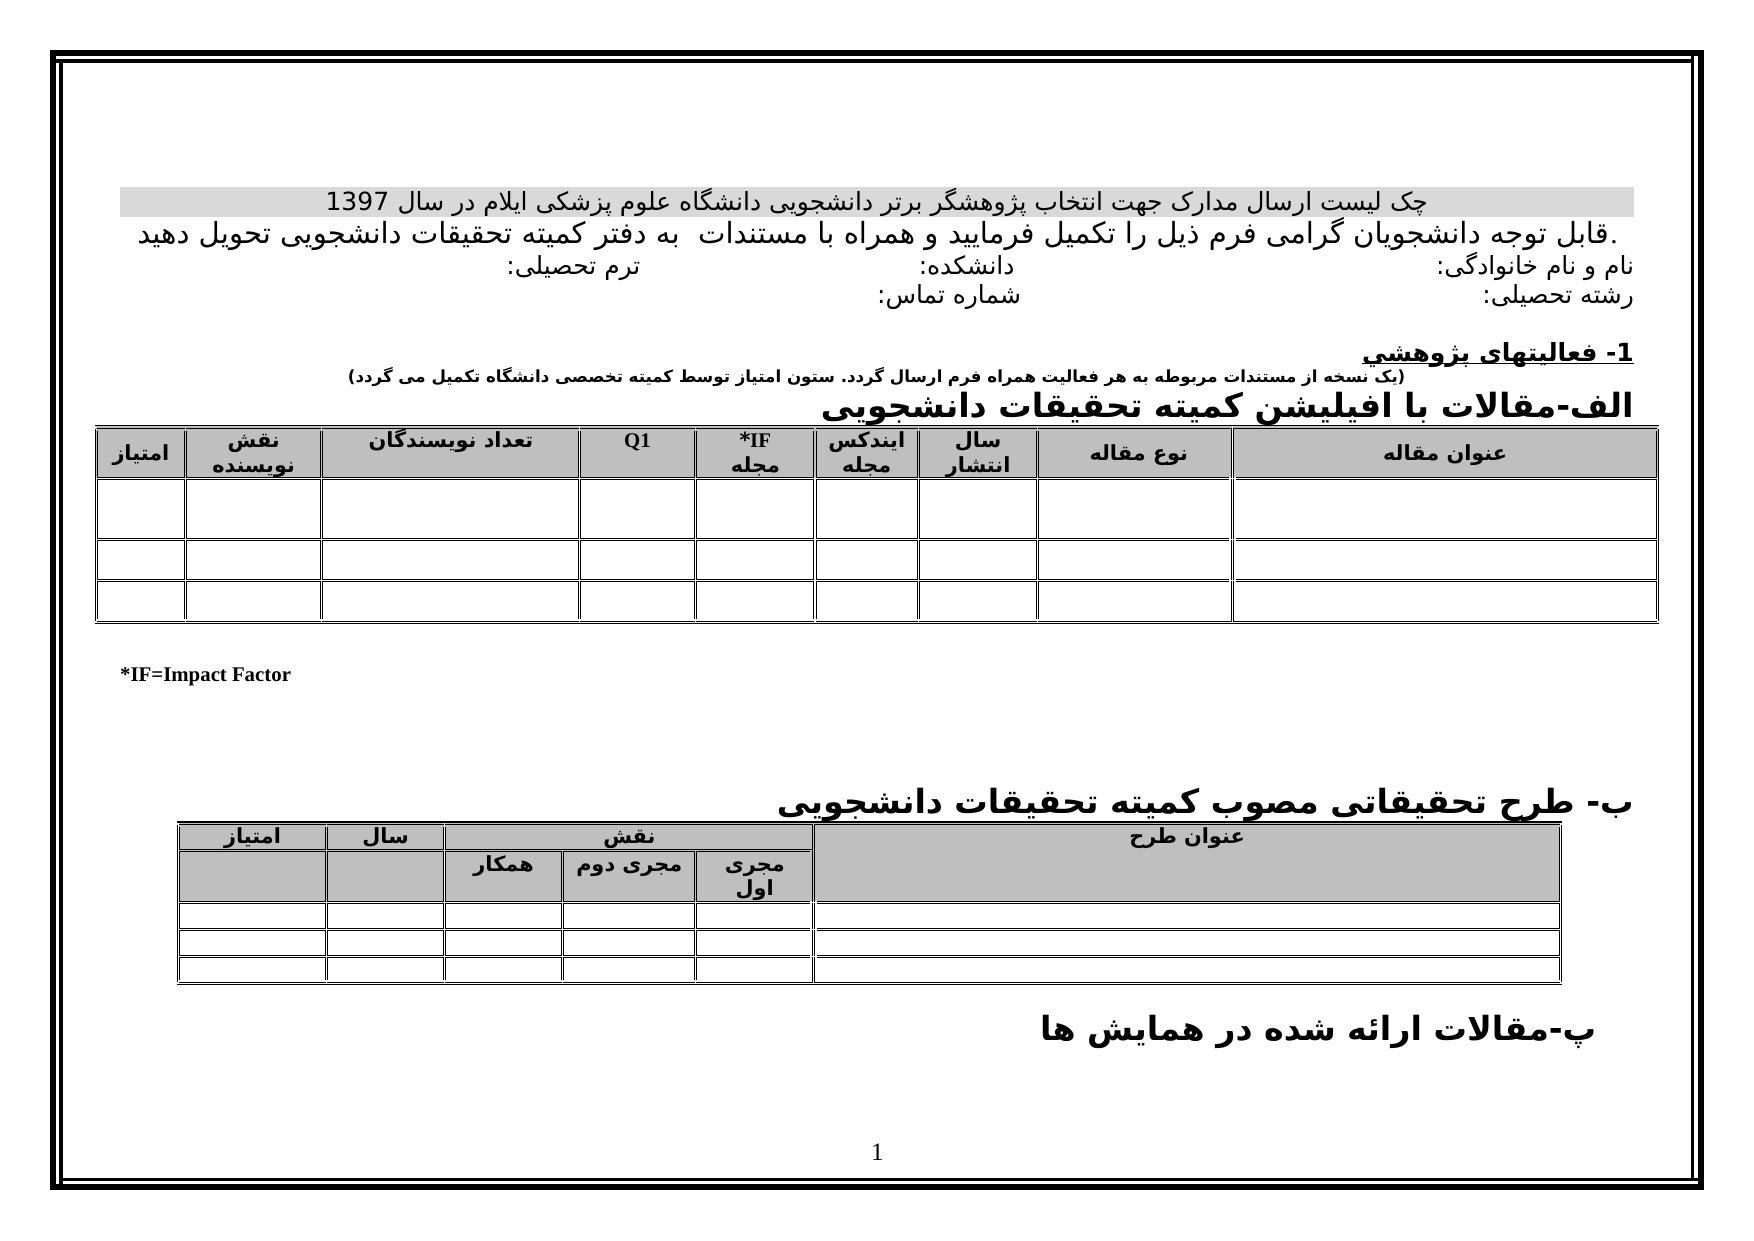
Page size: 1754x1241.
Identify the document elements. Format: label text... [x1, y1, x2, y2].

text الف-مقالات با افیلیشن کمیته تحقیقات دانشجویی [120, 386, 1634, 425]
table_cell [697, 541, 813, 579]
table_header تعداد نویسندگان [322, 429, 579, 477]
table_cell همکار [446, 852, 561, 901]
table_cell [563, 955, 696, 982]
table_cell [1039, 538, 1231, 579]
table_cell [696, 579, 815, 621]
table_cell [323, 480, 578, 538]
table_cell [814, 955, 1560, 982]
table_cell [328, 852, 443, 901]
table_cell [180, 852, 325, 901]
text قابل توجه دانشجویان گرامی فرم ذیل را تکمیل فرمایید و همراه با مستندات به دفتر کمیته تحقیقات دانشجویی تحویل دهید. [120, 217, 1634, 251]
table_header امتیاز [179, 825, 326, 849]
table_cell [815, 928, 1559, 955]
table_cell مجری دوم [564, 852, 694, 901]
table_cell [180, 931, 325, 955]
table_cell [696, 955, 814, 982]
table_header نوع مقاله [1038, 429, 1231, 477]
table_header عنوان طرح [815, 825, 1560, 901]
table_header سال انتشار [918, 426, 1038, 477]
table_cell [445, 955, 563, 982]
text پ-مقالات ارائه شده در همایش ها [120, 1009, 1596, 1048]
table_cell [328, 931, 443, 955]
table_header Q1 [580, 426, 696, 477]
table_cell [564, 931, 694, 955]
table_cell [918, 579, 1038, 621]
table_cell مجری اول [696, 850, 812, 901]
table_cell [328, 904, 443, 928]
table_cell [180, 904, 325, 928]
table_cell [1234, 538, 1656, 579]
table_cell [697, 928, 812, 955]
table_cell [187, 541, 320, 579]
table_header ايندكس مجله [815, 429, 918, 477]
table_cell [815, 582, 918, 621]
table_cell [581, 480, 694, 538]
table_header IF* مجله [696, 426, 815, 477]
table_cell [187, 480, 320, 538]
table_header عنوان مقاله [1233, 426, 1658, 477]
table_cell [98, 480, 184, 538]
text چک لیست ارسال مدارک جهت انتخاب پژوهشگر برتر دانشجویی دانشگاه علوم پزشکی ایلام در سال 1397 [120, 187, 1634, 217]
table_cell [697, 901, 812, 928]
table_cell [817, 480, 917, 538]
table_cell [697, 480, 813, 538]
table_cell [920, 480, 1036, 538]
table_cell [326, 958, 444, 982]
text 1- فعاليتهای پژوهشي [120, 338, 1634, 367]
text *IF=Impact Factor [120, 662, 1634, 686]
table_cell [185, 579, 322, 621]
table_cell [1233, 477, 1658, 538]
table_cell [323, 541, 578, 579]
table_cell [815, 901, 1559, 928]
table_cell [446, 931, 561, 955]
table_cell [581, 541, 694, 579]
text رشته تحصیلی: شماره تماس: [120, 280, 1634, 309]
table_header نقش نویسنده [185, 426, 322, 477]
table_cell [1038, 579, 1232, 621]
table_cell [1038, 477, 1232, 538]
table_cell [817, 541, 917, 579]
table_cell [920, 541, 1036, 579]
table_header نقش [445, 825, 812, 849]
table_header امتياز [96, 429, 185, 477]
table_cell [564, 904, 694, 928]
table_cell [96, 582, 185, 621]
table_cell [580, 579, 696, 621]
table_cell [446, 904, 561, 928]
text (يک نسخه از مستندات مربوطه به هر فعاليت همراه فرم ارسال گردد. ستون امتياز توسط کميته تخصصی دانشگاه تکمیل می گردد) [120, 367, 1634, 386]
table_cell [322, 582, 579, 621]
table_cell [179, 958, 326, 982]
text نام و نام خانوادگی: دانشکده: ترم تحصیلی: [120, 251, 1634, 280]
table_header سال [326, 825, 444, 849]
text ب- طرح تحقیقاتی مصوب کمیته تحقیقات دانشجویی [120, 758, 1634, 821]
table_cell [1233, 579, 1658, 621]
table_cell [98, 541, 184, 579]
